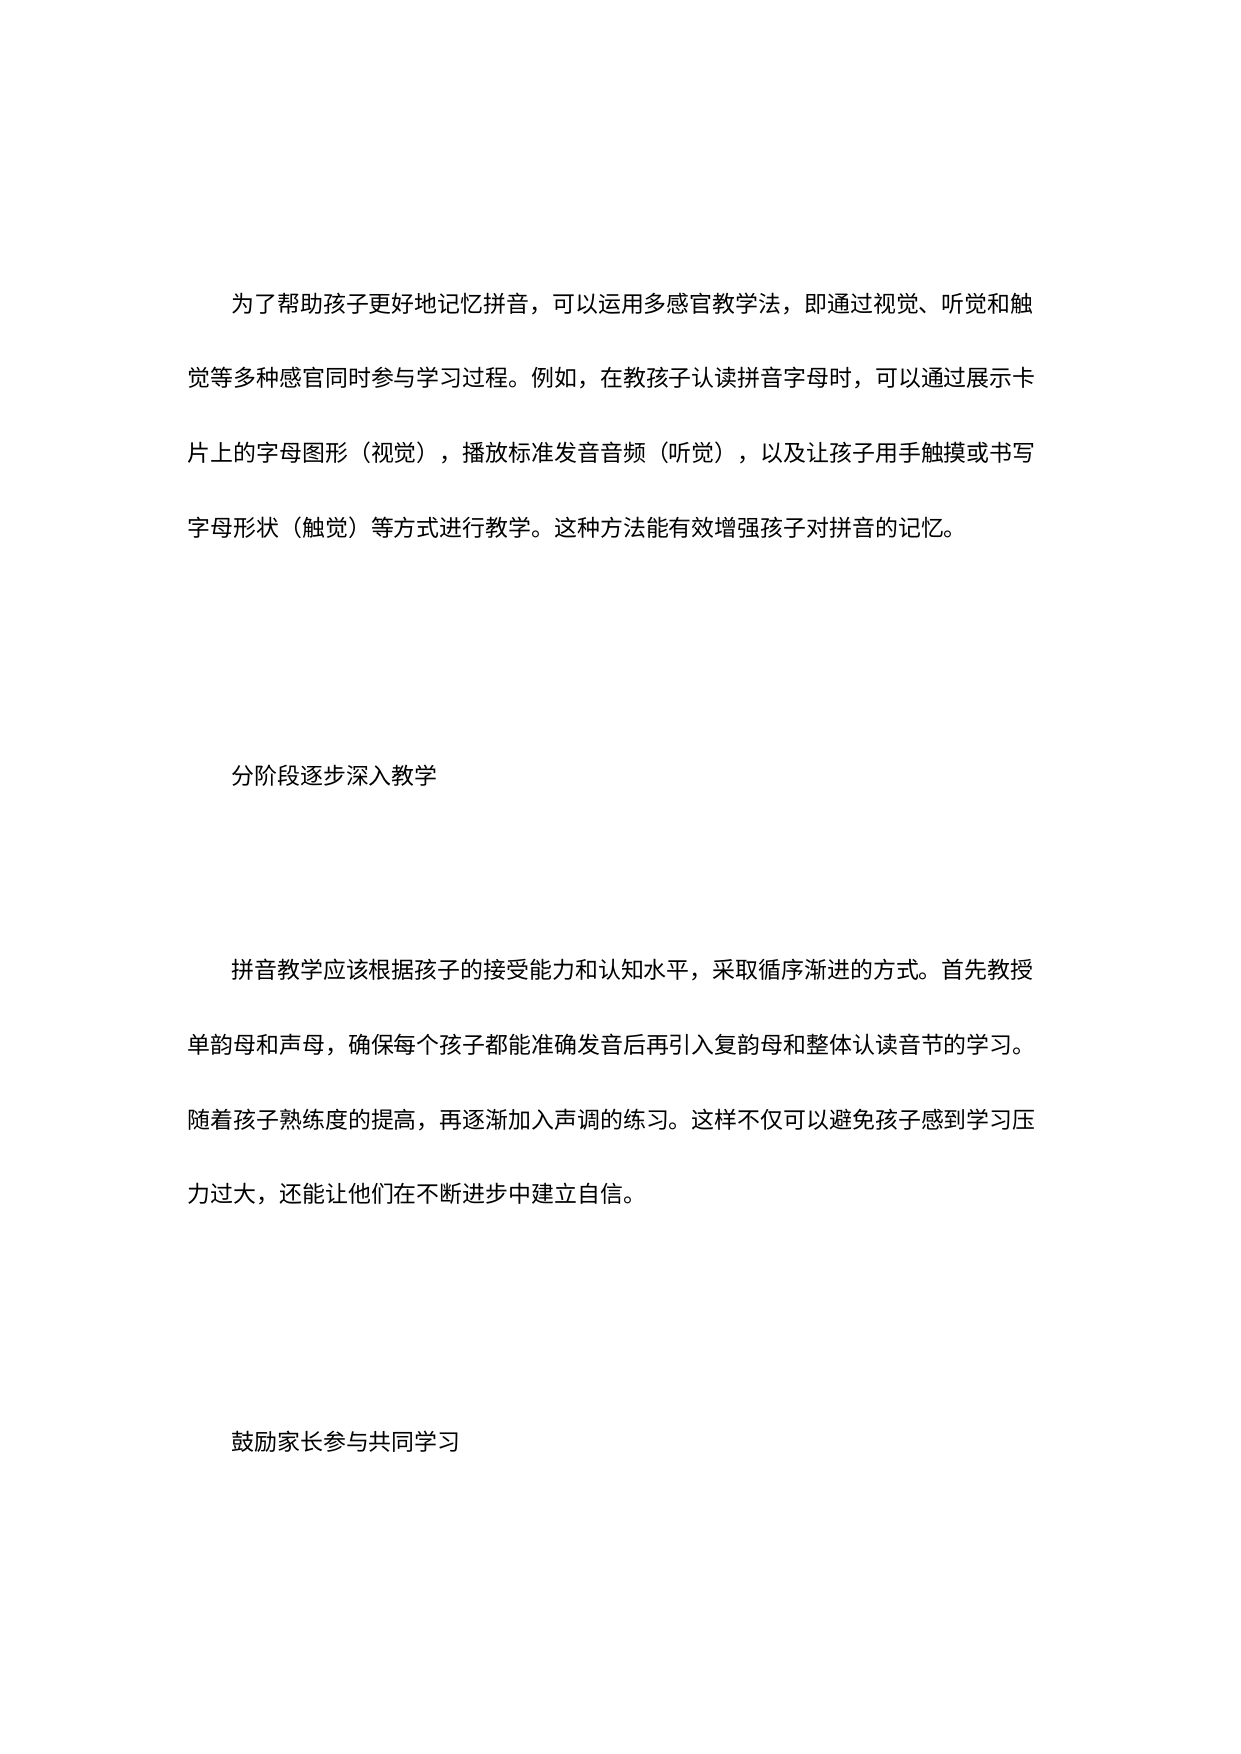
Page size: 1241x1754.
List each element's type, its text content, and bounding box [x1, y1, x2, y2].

text 分阶段逐步深入教学 [187, 742, 1053, 807]
text 为了帮助孩子更好地记忆拼音，可以运用多感官教学法，即通过视觉、听觉和触觉等多种感官同时参与学习过程。例如，在教孩子认读拼音字母时，可以通过展示卡片上的字母图形（视觉），播放标准发音音频（听觉），以及让孩子用手触摸或书写字母形状（触觉）等方式进行教学。这种方法能有效增强孩子对拼音的记忆。 [187, 270, 1053, 559]
text 拼音教学应该根据孩子的接受能力和认知水平，采取循序渐进的方式。首先教授单韵母和声母，确保每个孩子都能准确发音后再引入复韵母和整体认读音节的学习。随着孩子熟练度的提高，再逐渐加入声调的练习。这样不仅可以避免孩子感到学习压力过大，还能让他们在不断进步中建立自信。 [187, 936, 1053, 1225]
text 鼓励家长参与共同学习 [187, 1408, 1053, 1473]
